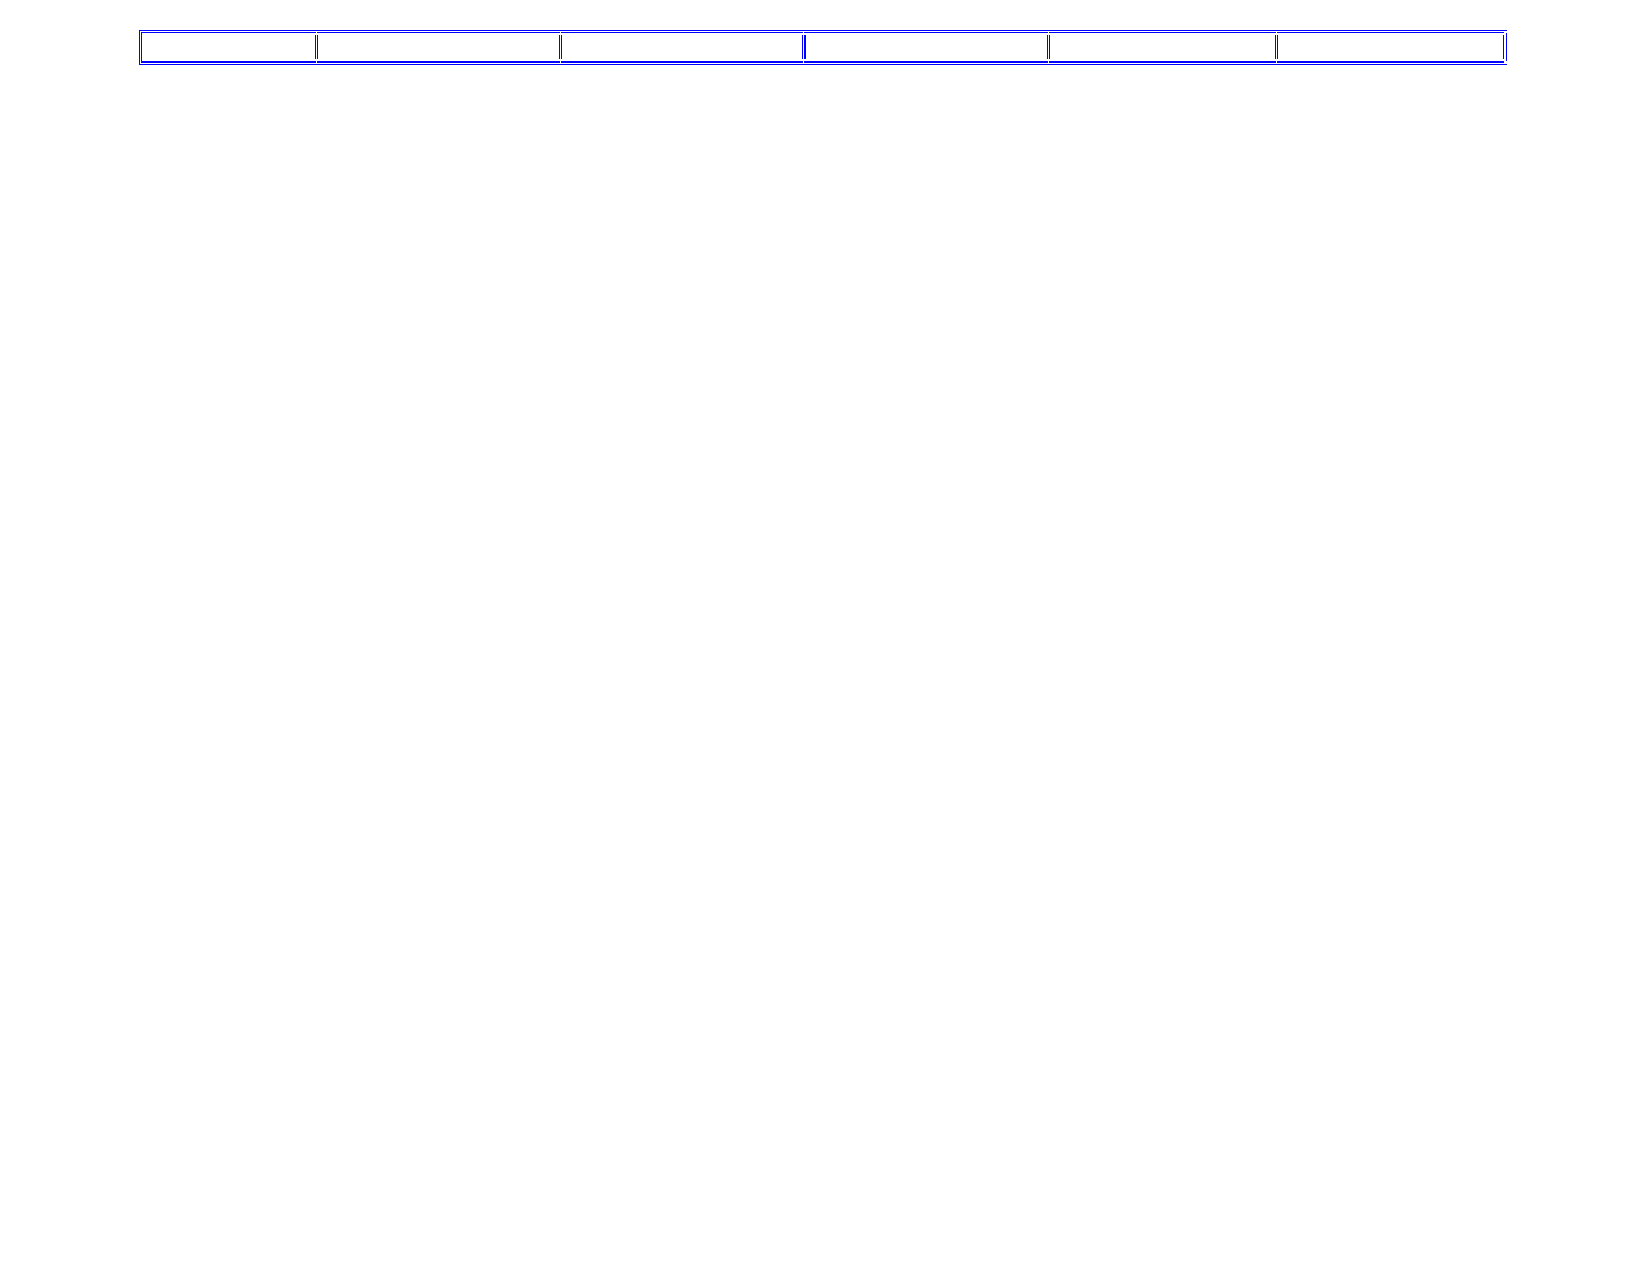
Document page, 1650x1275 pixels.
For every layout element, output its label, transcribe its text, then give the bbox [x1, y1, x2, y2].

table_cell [1048, 31, 1277, 61]
table_cell Electivo de wellness laboral Prof. Educardo Delzo [560, 31, 804, 61]
table_cell [1277, 31, 1505, 61]
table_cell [316, 33, 560, 61]
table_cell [142, 33, 316, 61]
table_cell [804, 33, 1048, 61]
